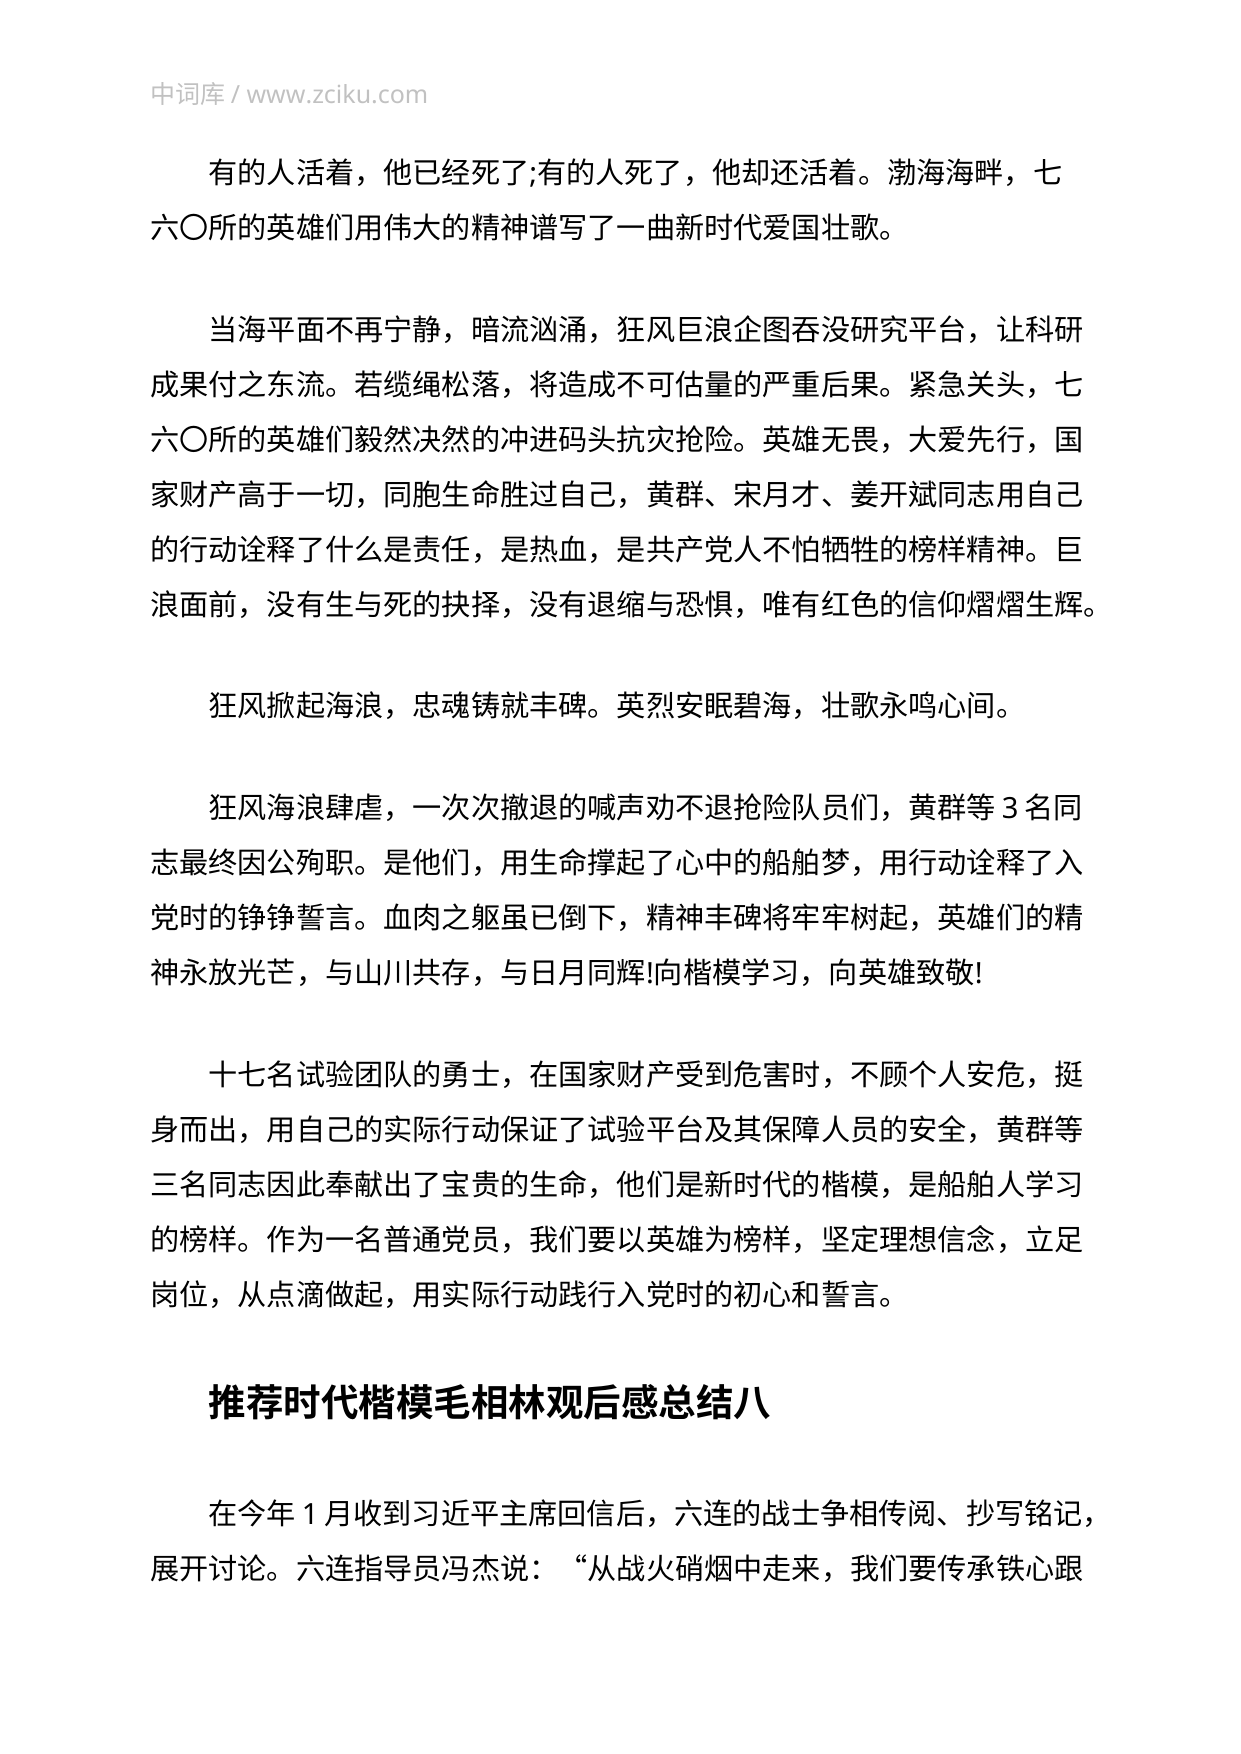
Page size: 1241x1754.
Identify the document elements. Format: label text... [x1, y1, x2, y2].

text 当海平面不再宁静，暗流汹涌，狂风巨浪企图吞没研究平台，让科研成果付之东流。若缆绳松落，将造成不可估量的严重后果。紧急关头，七六〇所的英雄们毅然决然的冲进码头抗灾抢险。英雄无畏，大爱先行，国家财产高于一切，同胞生命胜过自己，黄群、宋月才、姜开斌同志用自己的行动诠释了什么是责任，是热血，是共产党人不怕牺牲的榜样精神。巨浪面前，没有生与死的抉择，没有退缩与恐惧，唯有红色的信仰熠熠生辉。 [150, 307, 1090, 623]
text 狂风海浪肆虐，一次次撤退的喊声劝不退抢险队员们，黄群等3名同志最终因公殉职。是他们，用生命撑起了心中的船舶梦，用行动诠释了入党时的铮铮誓言。血肉之躯虽已倒下，精神丰碑将牢牢树起，英雄们的精神永放光芒，与山川共存，与日月同辉!向楷模学习，向英雄致敬! [150, 785, 1090, 992]
text 推荐时代楷模毛相林观后感总结八 [150, 1373, 1090, 1427]
text 十七名试验团队的勇士，在国家财产受到危害时，不顾个人安危，挺身而出，用自己的实际行动保证了试验平台及其保障人员的安全，黄群等三名同志因此奉献出了宝贵的生命，他们是新时代的楷模，是船舶人学习的榜样。作为一名普通党员，我们要以英雄为榜样，坚定理想信念，立足岗位，从点滴做起，用实际行动践行入党时的初心和誓言。 [150, 1052, 1090, 1313]
text 狂风掀起海浪，忠魂铸就丰碑。英烈安眠碧海，壮歌永鸣心间。 [150, 683, 1090, 725]
text 有的人活着，他已经死了;有的人死了，他却还活着。渤海海畔，七六〇所的英雄们用伟大的精神谱写了一曲新时代爱国壮歌。 [150, 150, 1090, 247]
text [150, 1490, 1090, 1588]
